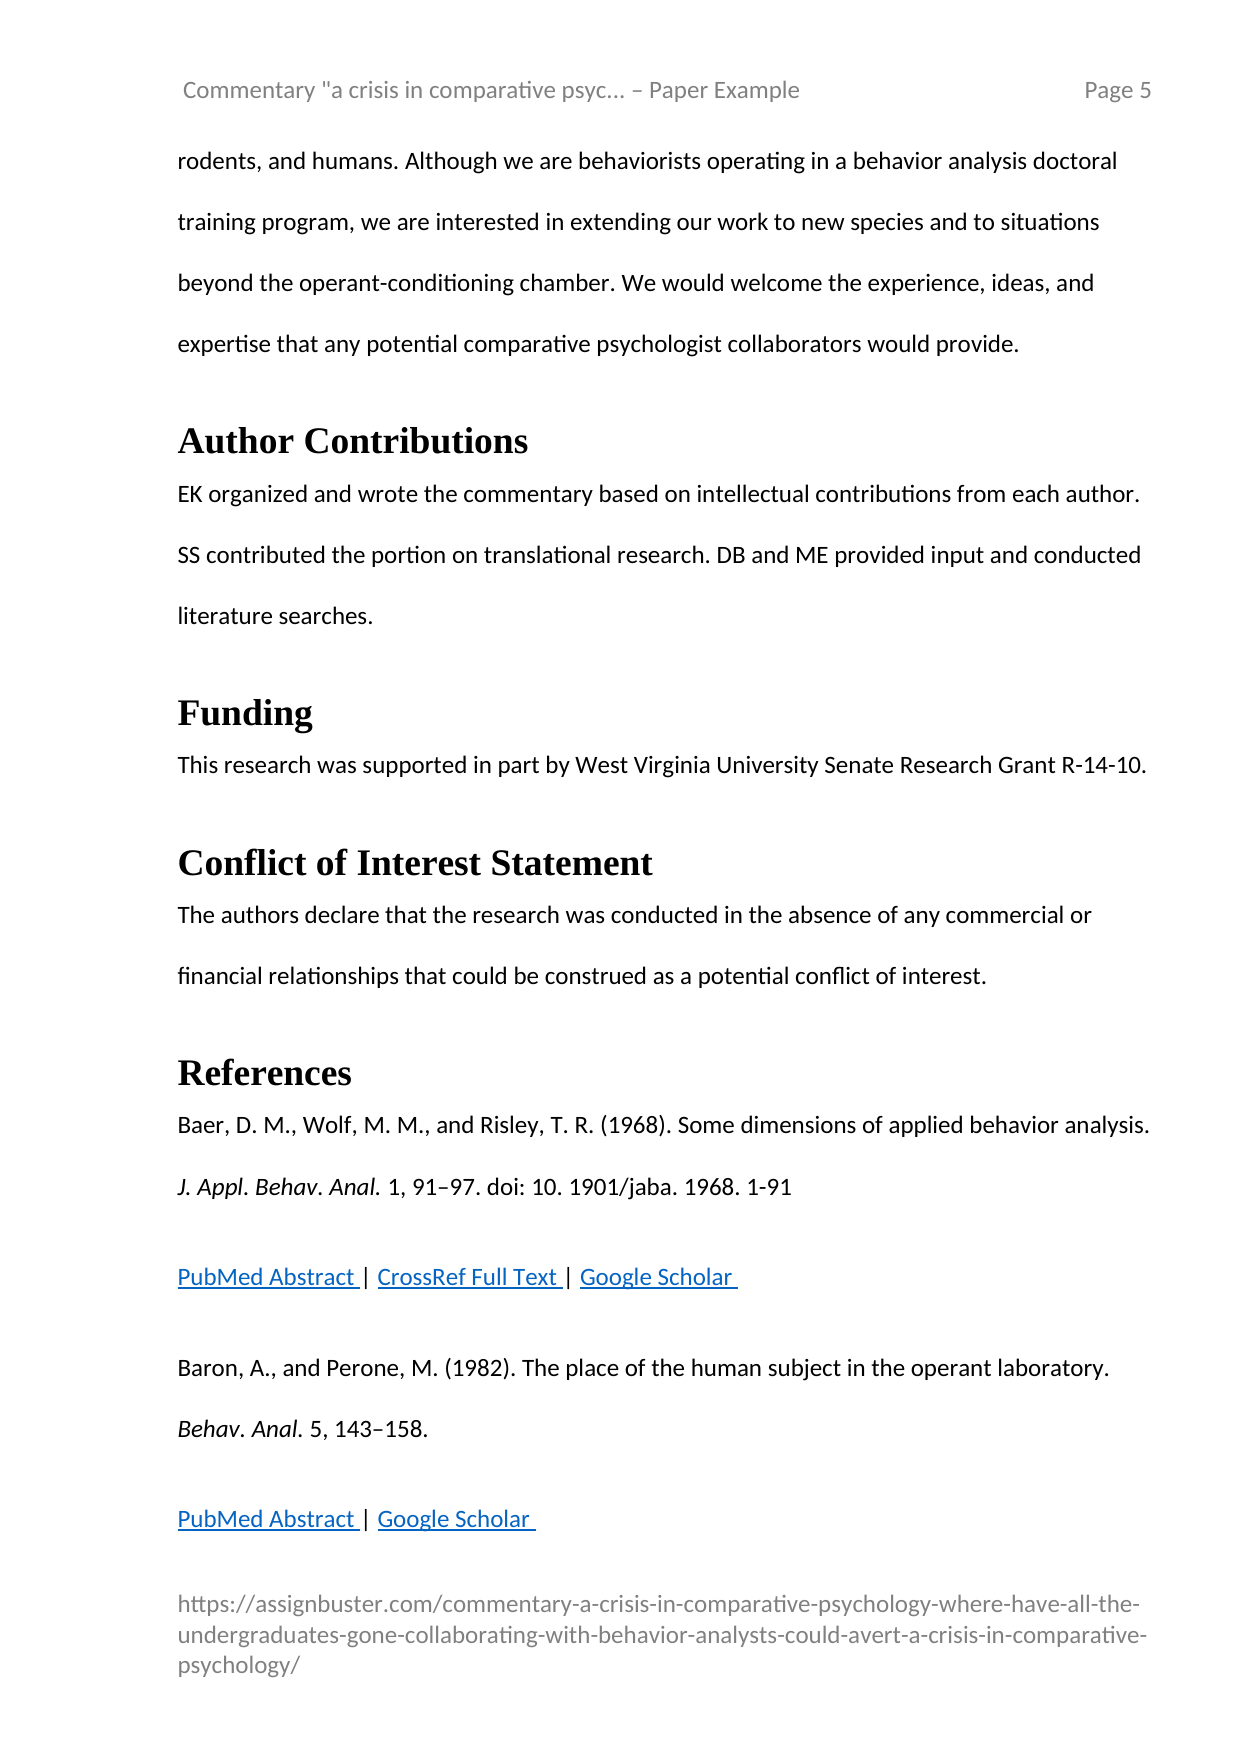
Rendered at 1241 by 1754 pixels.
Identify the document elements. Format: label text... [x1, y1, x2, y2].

subtitle Author Contributions [177, 419, 1152, 462]
text This research was supported in part by West Virginia University Senate Research Grant R-14-10. [177, 749, 1152, 780]
text PubMed Abstract | CrossRef Full Text | Google Scholar [177, 1261, 1152, 1292]
text EK organized and wrote the commentary based on intellectual contributions from each author. SS contributed the portion on translational research. DB and ME provided input and conducted literature searches. [177, 478, 1152, 630]
text The authors declare that the research was conducted in the absence of any commercial or financial relationships that could be construed as a potential conflict of interest. [177, 899, 1152, 991]
text Baer, D. M., Wolf, M. M., and Risley, T. R. (1968). Some dimensions of applied behavior analysis. J. Appl. Behav. Anal. 1, 91–97. doi: 10. 1901/jaba. 1968. 1-91 [177, 1109, 1152, 1201]
text Baron, A., and Perone, M. (1982). The place of the human subject in the operant laboratory. Behav. Anal. 5, 143–158. [177, 1352, 1152, 1443]
subtitle Funding [177, 690, 1152, 733]
subtitle References [177, 1051, 1152, 1094]
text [177, 145, 1152, 359]
subtitle Conflict of Interest Statement [177, 840, 1152, 883]
text PubMed Abstract | Google Scholar [177, 1503, 1152, 1534]
